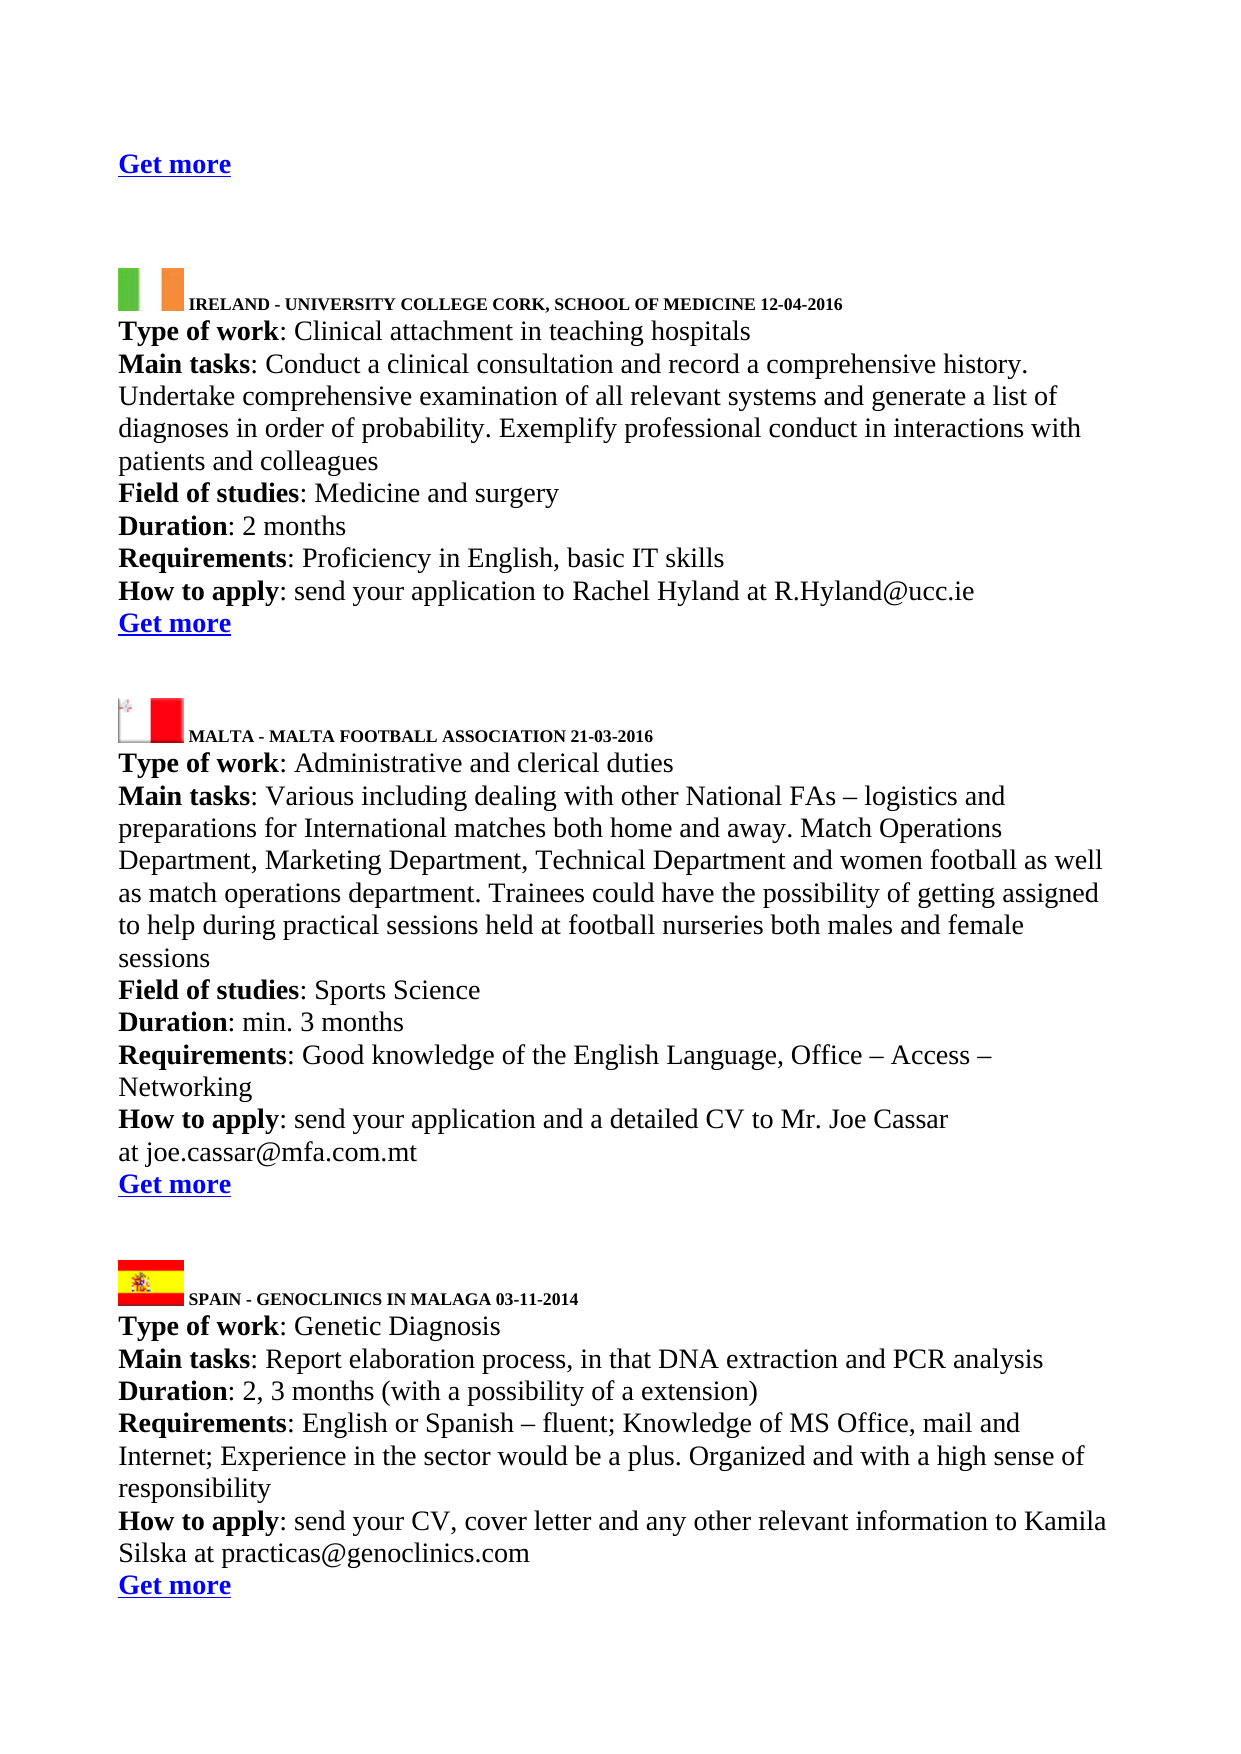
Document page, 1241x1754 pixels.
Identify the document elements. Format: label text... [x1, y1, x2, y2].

text Type of work: Clinical attachment in teaching hospitals Main tasks: Conduct a clinical consultation and record a comprehensive history. Undertake comprehensive examination of all relevant systems and generate a list of diagnoses in order of probability. Exemplify professional conduct in interactions with patients and colleagues Field of studies: Medicine and surgery Duration: 2 months Requirements: Proficiency in English, basic IT skills How to apply: send your application to Rachel Hyland at R.Hyland@ucc.ie Get more [118, 314, 1122, 638]
picture [118, 268, 184, 311]
text Type of work: Administrative and clerical duties Main tasks: Various including dealing with other National FAs – logistics and preparations for International matches both home and away. Match Operations Department, Marketing Department, Technical Department and women football as well as match operations department. Trainees could have the possibility of getting assigned to help during practical sessions held at football nurseries both males and female sessions Field of studies: Sports Science Duration: min. 3 months Requirements: Good knowledge of the English Language, Office – Access – Networking How to apply: send your application and a detailed CV to Mr. Joe Cassar at joe.cassar@mfa.com.mt Get more [118, 746, 1122, 1200]
text IRELAND - UNIVERSITY COLLEGE CORK, SCHOOL OF MEDICINE 12-04-2016 [118, 268, 1122, 314]
text Type of work: Genetic Diagnosis Main tasks: Report elaboration process, in that DNA extraction and PCR analysis Duration: 2, 3 months (with a possibility of a extension) Requirements: English or Spanish – fluent; Knowledge of MS Office, mail and Internet; Experience in the sector would be a plus. Organized and with a high sense of responsibility How to apply: send your CV, cover letter and any other relevant information to Kamila Silska at practicas@genoclinics.com Get more [118, 1309, 1122, 1601]
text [118, 148, 1122, 208]
picture [118, 698, 184, 743]
text MALTA - MALTA FOOTBALL ASSOCIATION 21-03-2016 [118, 699, 1122, 746]
picture [118, 1260, 184, 1306]
text SPAIN - GENOCLINICS IN MALAGA 03-11-2014 [118, 1260, 1122, 1309]
